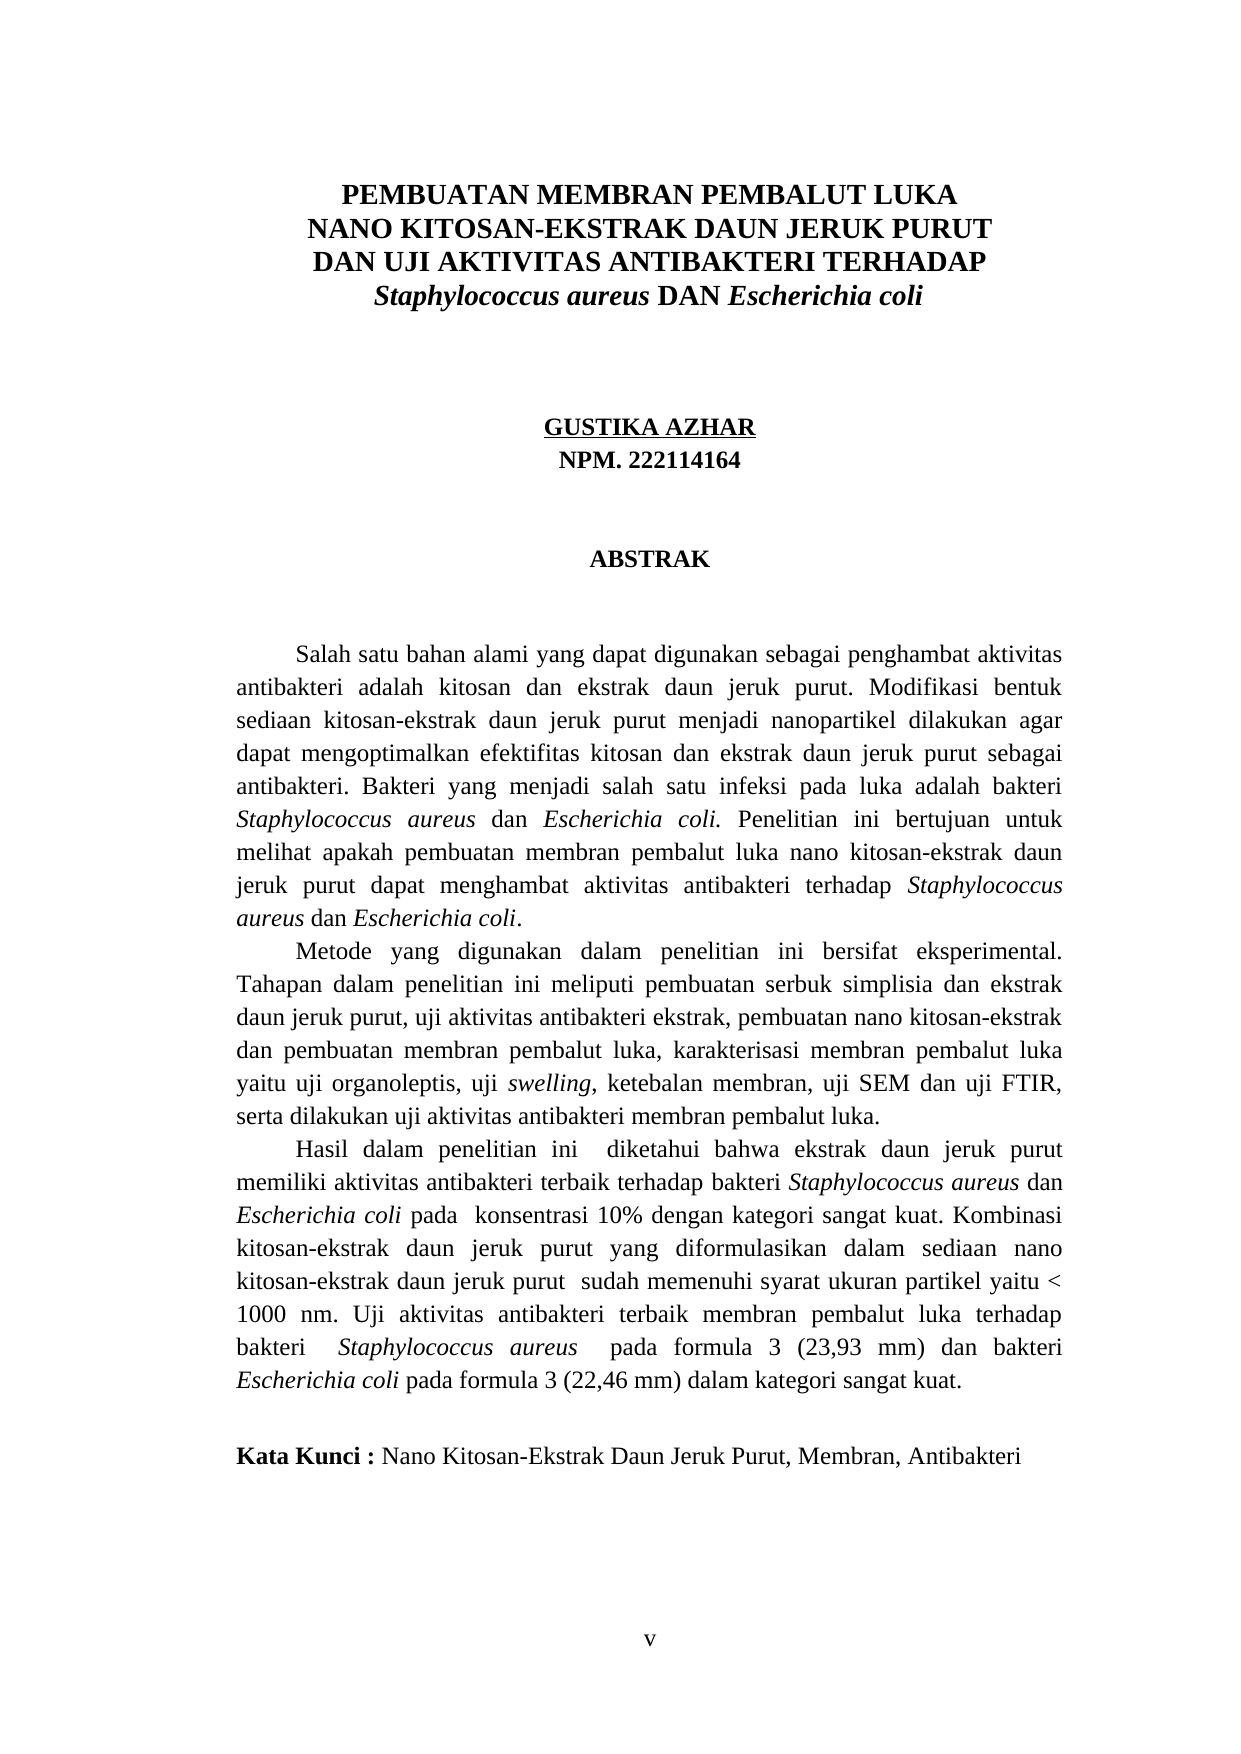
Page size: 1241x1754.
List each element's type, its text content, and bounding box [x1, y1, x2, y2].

text Staphylococcus aureus DAN Escherichia coli [236, 278, 1063, 311]
text Hasil dalam penelitian ini diketahui bahwa ekstrak daun jeruk purut memiliki aktivitas antibakteri terbaik terhadap bakteri Staphylococcus aureus dan Escherichia coli pada konsentrasi 10% dengan kategori sangat kuat. Kombinasi kitosan-ekstrak daun jeruk purut yang diformulasikan dalam sediaan nano kitosan-ekstrak daun jeruk purut sudah memenuhi syarat ukuran partikel yaitu < 1000 nm. Uji aktivitas antibakteri terbaik membran pembalut luka terhadap bakteri Staphylococcus aureus pada formula 3 (23,93 mm) dan bakteri Escherichia coli pada formula 3 (22,46 mm) dalam kategori sangat kuat. [236, 1134, 1063, 1394]
text Salah satu bahan alami yang dapat digunakan sebagai penghambat aktivitas antibakteri adalah kitosan dan ekstrak daun jeruk purut. Modifikasi bentuk sediaan kitosan-ekstrak daun jeruk purut menjadi nanopartikel dilakukan agar dapat mengoptimalkan efektifitas kitosan dan ekstrak daun jeruk purut sebagai antibakteri. Bakteri yang menjadi salah satu infeksi pada luka adalah bakteri Staphylococcus aureus dan Escherichia coli. Penelitian ini bertujuan untuk melihat apakah pembuatan membran pembalut luka nano kitosan-ekstrak daun jeruk purut dapat menghambat aktivitas antibakteri terhadap Staphylococcus aureus dan Escherichia coli. [236, 639, 1063, 932]
text Kata Kunci : Nano Kitosan-Ekstrak Daun Jeruk Purut, Membran, Antibakteri [236, 1441, 1063, 1470]
subtitle ABSTRAK [236, 544, 1063, 573]
text NPM. 222114164 [236, 445, 1063, 474]
text Metode yang digunakan dalam penelitian ini bersifat eksperimental. Tahapan dalam penelitian ini meliputi pembuatan serbuk simplisia dan ekstrak daun jeruk purut, uji aktivitas antibakteri ekstrak, pembuatan nano kitosan-ekstrak dan pembuatan membran pembalut luka, karakterisasi membran pembalut luka yaitu uji organoleptis, uji swelling, ketebalan membran, uji SEM dan uji FTIR, serta dilakukan uji aktivitas antibakteri membran pembalut luka. [236, 936, 1063, 1130]
text PEMBUATAN MEMBRAN PEMBALUT LUKA [236, 177, 1063, 211]
text NANO KITOSAN-EKSTRAK DAUN JERUK PURUT [236, 211, 1063, 244]
text GUSTIKA AZHAR [236, 412, 1063, 441]
text DAN UJI AKTIVITAS ANTIBAKTERI TERHADAP [236, 244, 1063, 278]
